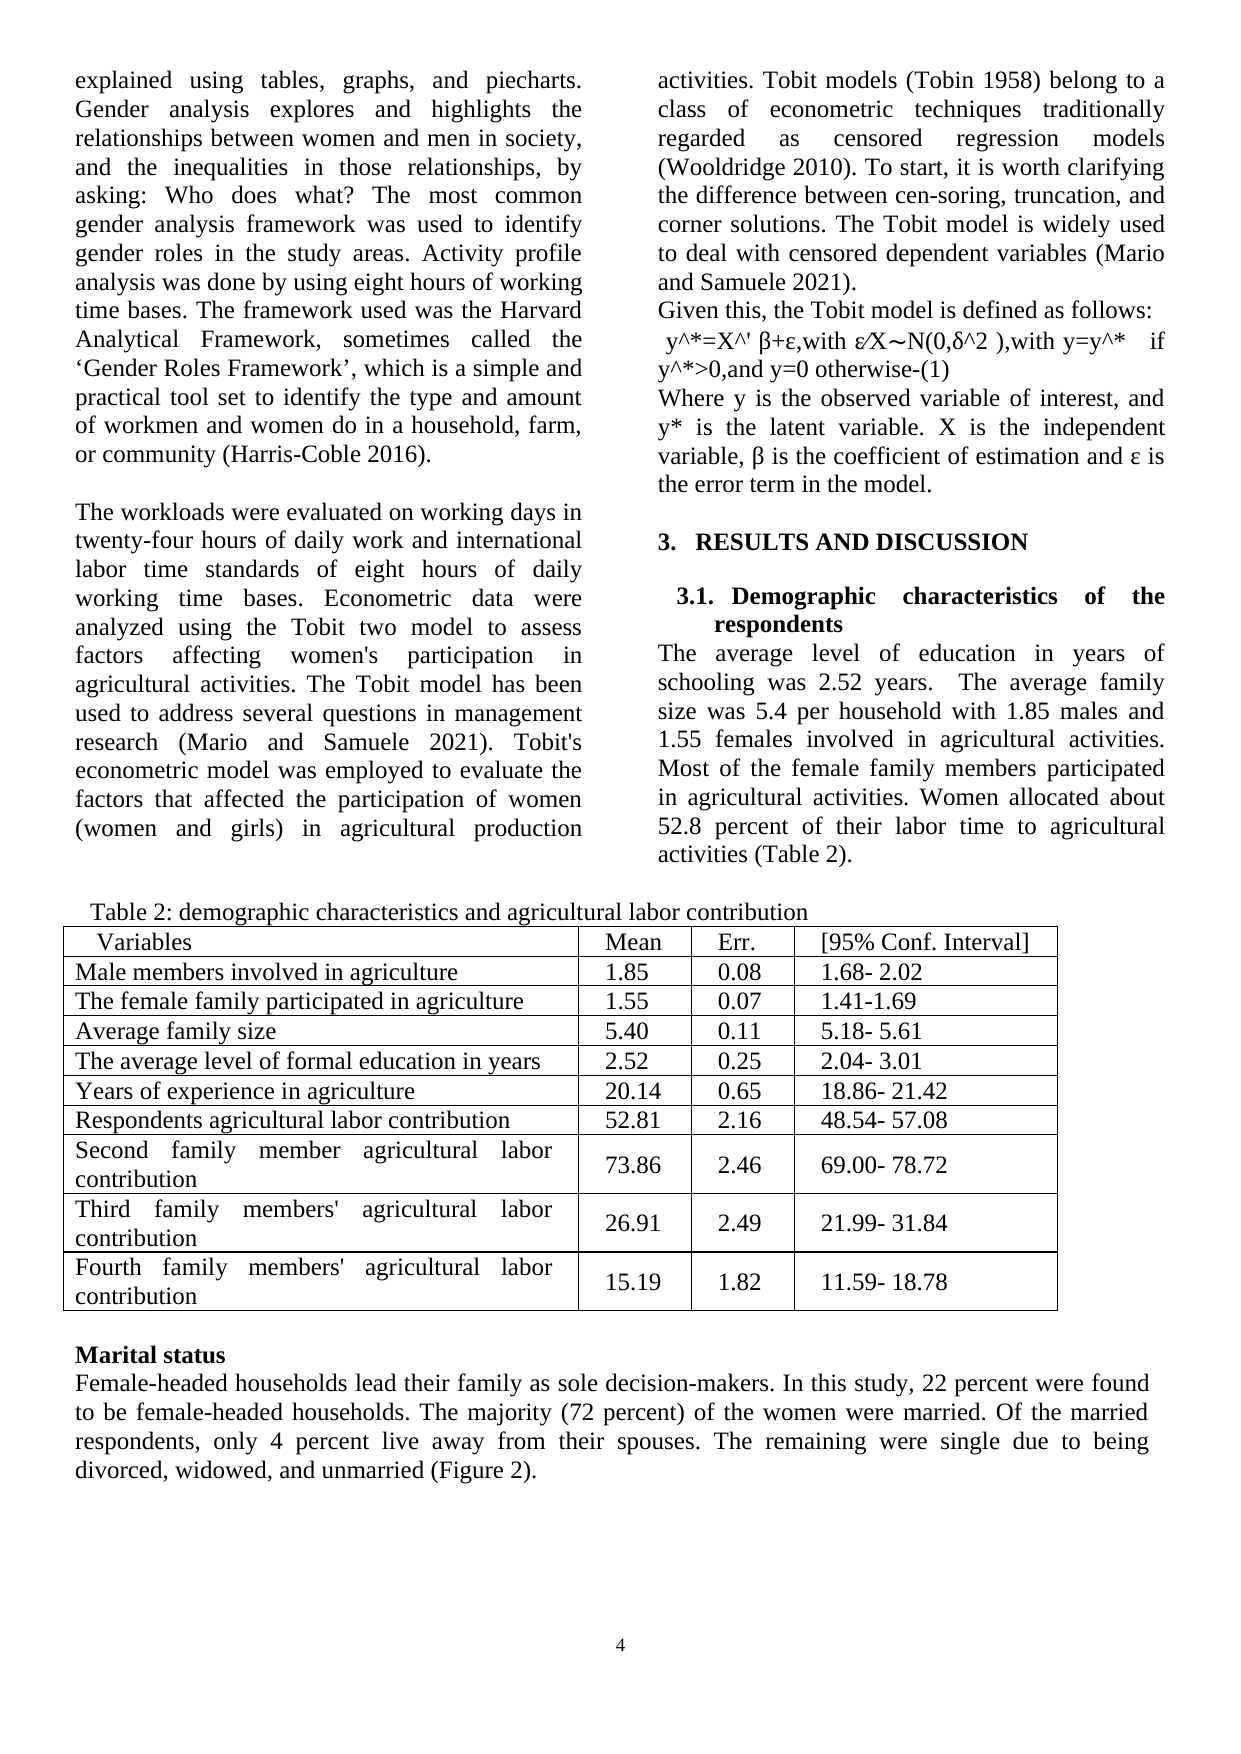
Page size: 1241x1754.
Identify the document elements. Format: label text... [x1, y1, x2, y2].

table_cell 20.14 [579, 1076, 691, 1104]
table_cell 1.41-1.69 [795, 986, 1057, 1015]
table_cell 15.19 [579, 1253, 691, 1310]
list RESULTS AND DISCUSSION [658, 527, 1165, 556]
table_cell 0.65 [692, 1076, 794, 1104]
text The workloads were evaluated on working days in twenty-four hours of daily work and international labor time standards of eight hours of daily working time bases. Econometric data were analyzed using the Tobit two model to assess factors affecting women's participation in agricultural activities. The Tobit model has been used to address several questions in management research (Mario and Samuele 2021). Tobit's econometric model was employed to evaluate the factors that affected the participation of women (women and girls) in agricultural production activities. Tobit models (Tobin 1958) belong to a class of econometric techniques traditionally regarded as censored regression models (Wooldridge 2010). To start, it is worth clarifying the difference between cen-soring, truncation, and corner solutions. The Tobit model is widely used to deal with censored dependent variables (Mario and Samuele 2021). [75, 497, 583, 842]
table_cell 2.49 [692, 1194, 794, 1251]
table_cell 2.52 [579, 1046, 691, 1075]
table_cell 0.11 [692, 1016, 794, 1045]
table_cell Fourth family members' agricultural labor contribution [64, 1253, 578, 1310]
table_cell Average family size [64, 1016, 578, 1045]
table_cell 73.86 [579, 1135, 691, 1193]
table_header Err. [692, 927, 794, 956]
table_cell 5.40 [579, 1016, 691, 1045]
table_cell Respondents agricultural labor contribution [64, 1106, 578, 1134]
table_cell 2.46 [692, 1135, 794, 1193]
table_cell 21.99- 31.84 [795, 1194, 1057, 1251]
table_header Mean [579, 927, 691, 956]
text Female-headed households lead their family as sole decision-makers. In this study, 22 percent were found to be female-headed households. The majority (72 percent) of the women were married. Of the married respondents, only 4 percent live away from their spouses. The remaining were single due to being divorced, widowed, and unmarried (Figure 2). [75, 1368, 1150, 1483]
list Demographic characteristics of the respondents [676, 581, 1165, 638]
table_cell 5.18- 5.61 [795, 1016, 1057, 1045]
text y^*=X^' β+ε,with ε⁄X∼N(0,δ^2 ),with y=y^* if y^*>0,and y=0 otherwise-(1) [658, 324, 1165, 383]
table_cell 1.85 [579, 957, 691, 985]
table_cell 52.81 [579, 1106, 691, 1134]
table_cell 18.86- 21.42 [795, 1076, 1057, 1104]
text The average level of education in years of schooling was 2.52 years. The average family size was 5.4 per household with 1.85 males and 1.55 females involved in agricultural activities. Most of the female family members participated in agricultural activities. Women allocated about 52.8 percent of their labor time to agricultural activities (Table 2). [658, 638, 1165, 868]
table_cell 11.59- 18.78 [795, 1253, 1057, 1310]
table_cell 2.16 [692, 1106, 794, 1134]
table_header Variables [64, 927, 578, 956]
table_cell 1.68- 2.02 [795, 957, 1057, 985]
table_cell Second family member agricultural labor contribution [64, 1135, 578, 1193]
table_cell 48.54- 57.08 [795, 1106, 1057, 1134]
table_cell 1.55 [579, 986, 691, 1015]
table_cell 1.82 [692, 1253, 794, 1310]
table_cell Years of experience in agriculture [64, 1076, 578, 1104]
text Marital status [75, 1340, 1165, 1368]
table_cell 69.00- 78.72 [795, 1135, 1057, 1193]
table_cell 0.25 [692, 1046, 794, 1075]
table_cell 0.07 [692, 986, 794, 1015]
table_cell Third family members' agricultural labor contribution [64, 1194, 578, 1251]
table_cell 26.91 [579, 1194, 691, 1251]
table_cell 0.08 [692, 957, 794, 985]
table_cell The female family participated in agriculture [64, 986, 578, 1015]
text Given this, the Tobit model is defined as follows: [658, 296, 1165, 324]
table_cell Male members involved in agriculture [64, 957, 578, 985]
text Table 2: demographic characteristics and agricultural labor contribution [90, 897, 1150, 926]
text The workloads were evaluated on working days in twenty-four hours of daily work and international labor time standards of eight hours of daily working time bases. Econometric data were analyzed using the Tobit two model to assess factors affecting women's participation in agricultural activities. The Tobit model has been used to address several questions in management research (Mario and Samuele 2021). Tobit's econometric model was employed to evaluate the factors that affected the participation of women (women and girls) in agricultural production activities. Tobit models (Tobin 1958) belong to a class of econometric techniques traditionally regarded as censored regression models (Wooldridge 2010). To start, it is worth clarifying the difference between cen-soring, truncation, and corner solutions. The Tobit model is widely used to deal with censored dependent variables (Mario and Samuele 2021). [658, 66, 1165, 296]
table_header [95% Conf. Interval] [795, 927, 1057, 956]
table_cell 2.04- 3.01 [795, 1046, 1057, 1075]
text Where y is the observed variable of interest, and y* is the latent variable. X is the independent variable, β is the coefficient of estimation and ε is the error term in the model. [658, 383, 1165, 498]
table_cell The average level of formal education in years [64, 1046, 578, 1075]
